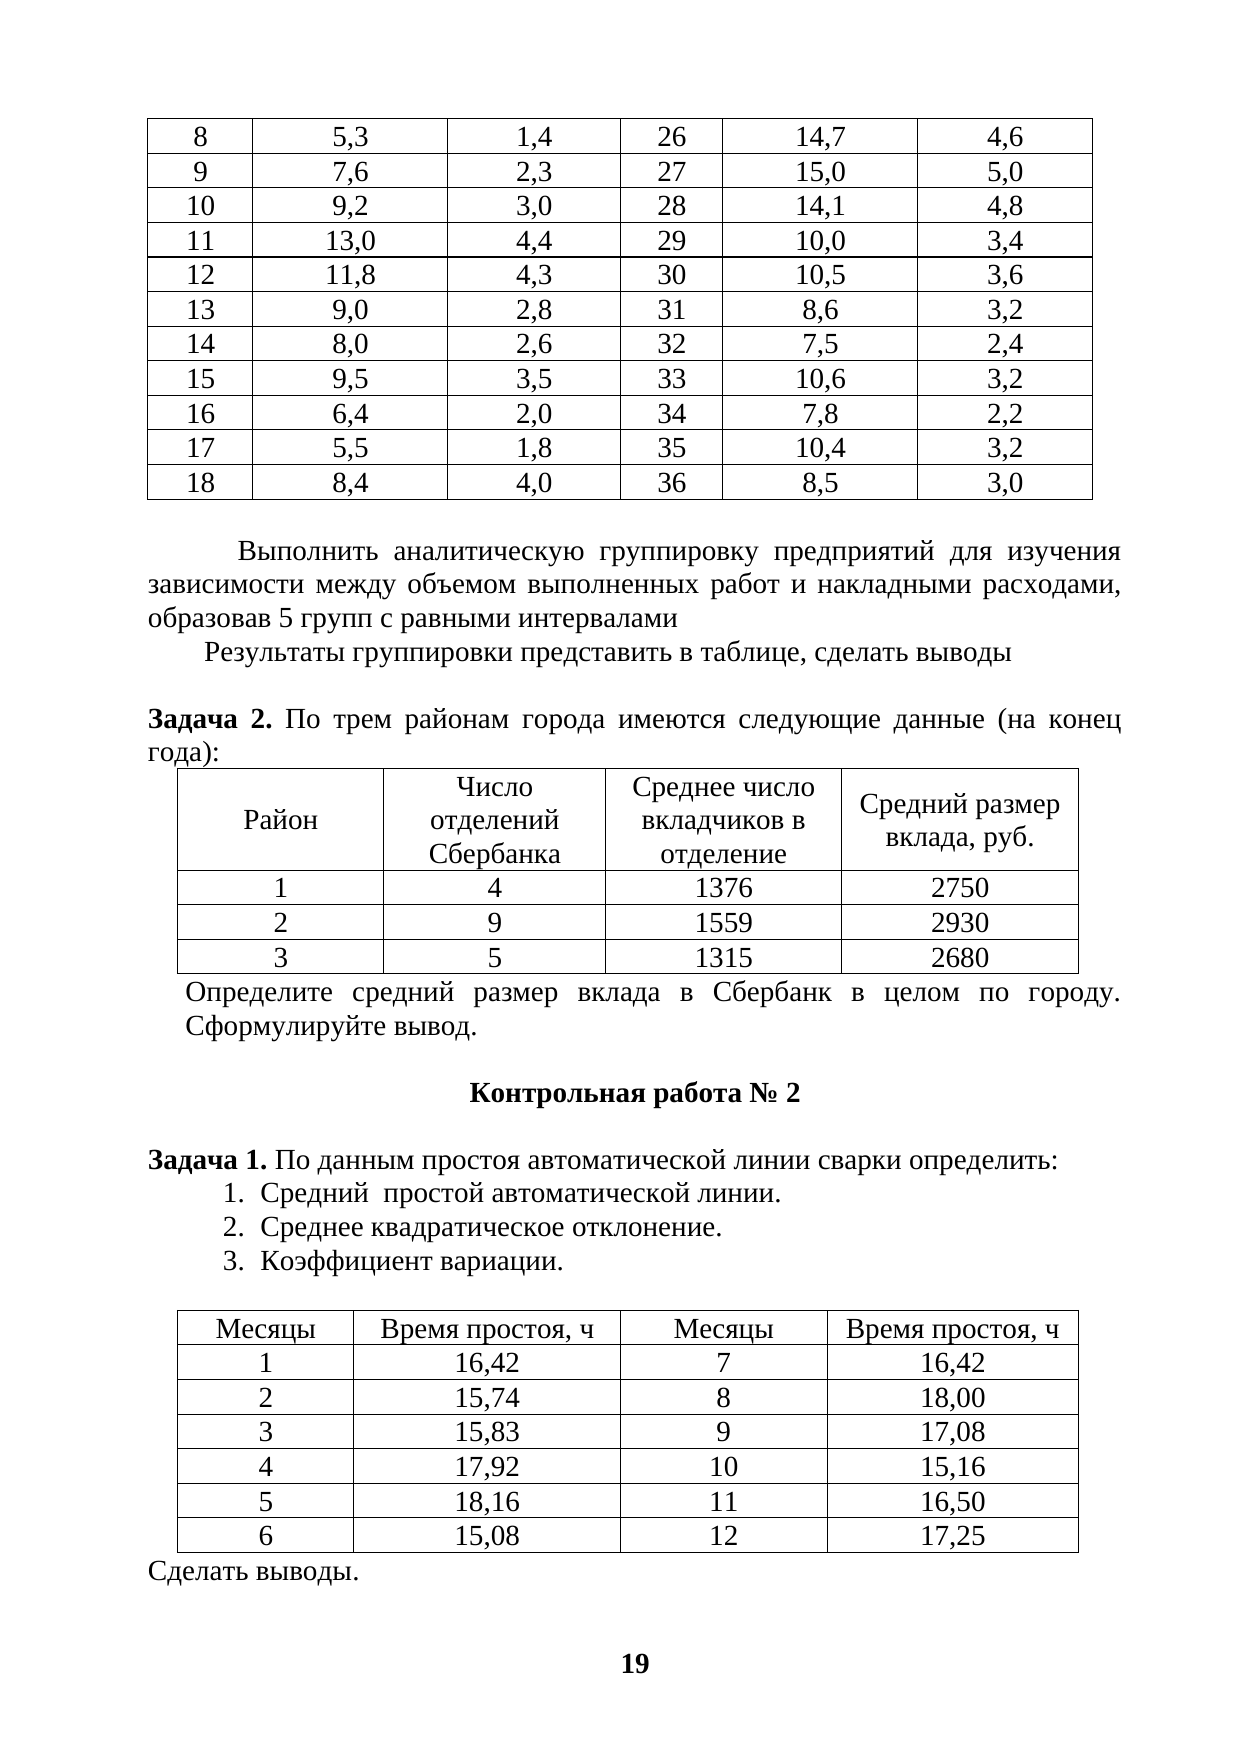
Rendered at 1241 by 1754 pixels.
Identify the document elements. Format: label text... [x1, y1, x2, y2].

table_cell 1559 [606, 905, 841, 939]
table_cell 27 [621, 154, 722, 187]
table_cell 16,42 [354, 1345, 620, 1379]
table_cell 9,0 [253, 292, 447, 326]
table_cell 36 [621, 465, 722, 498]
table_cell 16 [148, 396, 252, 429]
table_header Время простоя, ч [828, 1311, 1078, 1344]
table_header Среднее число вкладчиков в отделение [606, 769, 841, 869]
table_cell 1 [178, 871, 383, 904]
table_cell 2 [178, 905, 383, 939]
table_cell 3,5 [448, 361, 620, 395]
table_cell 16,42 [828, 1345, 1078, 1379]
text Результаты группировки представить в таблице, сделать выводы [148, 634, 1122, 667]
table_cell 3,2 [918, 292, 1092, 326]
table_cell 26 [621, 119, 722, 153]
table_cell 4,3 [448, 258, 620, 291]
table_cell 17,92 [354, 1449, 620, 1483]
table_cell 15,16 [828, 1449, 1078, 1483]
table_cell 10 [621, 1449, 827, 1483]
table_cell 9 [621, 1415, 827, 1448]
table_header Месяцы [621, 1311, 827, 1344]
list Средний простой автоматической линии. [223, 1176, 1122, 1209]
table_cell 2680 [842, 940, 1078, 973]
table_cell 10,6 [723, 361, 917, 395]
table_cell 35 [621, 430, 722, 464]
table_header Месяцы [178, 1311, 353, 1344]
table_cell 15,83 [354, 1415, 620, 1448]
table_cell 14,1 [723, 188, 917, 222]
table_cell 11 [621, 1484, 827, 1517]
table_cell 15 [148, 361, 252, 395]
table_cell 15,08 [354, 1518, 620, 1552]
table_cell 10 [148, 188, 252, 222]
table_cell 13,0 [253, 223, 447, 256]
table_cell 4,6 [918, 119, 1092, 153]
table_cell 4 [178, 1449, 353, 1483]
table_cell 2750 [842, 871, 1078, 904]
list Коэффициент вариации. [223, 1243, 1122, 1276]
table_cell 33 [621, 361, 722, 395]
table_cell 12 [148, 258, 252, 291]
table_cell 12 [621, 1518, 827, 1552]
table_cell 2,0 [448, 396, 620, 429]
table_cell 31 [621, 292, 722, 326]
table_cell 15,74 [354, 1380, 620, 1413]
table_cell 3 [178, 1415, 353, 1448]
table_cell 6,4 [253, 396, 447, 429]
table_cell 3 [178, 940, 383, 973]
table_cell 5,3 [253, 119, 447, 153]
table_cell 9,5 [253, 361, 447, 395]
table_cell 2 [178, 1380, 353, 1413]
table_cell 5,0 [918, 154, 1092, 187]
table_cell 4,8 [918, 188, 1092, 222]
table_cell 9 [384, 905, 605, 939]
table_cell 1,8 [448, 430, 620, 464]
table_cell 14 [148, 327, 252, 360]
table_cell 17,08 [828, 1415, 1078, 1448]
table_cell 1376 [606, 871, 841, 904]
table_cell 8,6 [723, 292, 917, 326]
table_cell 18,00 [828, 1380, 1078, 1413]
table_cell 3,0 [448, 188, 620, 222]
list Среднее квадратическое отклонение. [223, 1209, 1122, 1243]
table_cell 11,8 [253, 258, 447, 291]
table_cell 3,2 [918, 361, 1092, 395]
table_cell 16,50 [828, 1484, 1078, 1517]
table_cell 2,8 [448, 292, 620, 326]
table_header Число отделений Сбербанка [384, 769, 605, 869]
table_cell 8 [621, 1380, 827, 1413]
table_cell 7 [621, 1345, 827, 1379]
text Контрольная работа № 2 [148, 1075, 1122, 1108]
table_cell 11 [148, 223, 252, 256]
table_cell 18 [148, 465, 252, 498]
table_cell 18,16 [354, 1484, 620, 1517]
table_header Район [178, 769, 383, 869]
table_cell 15,0 [723, 154, 917, 187]
table_cell 29 [621, 223, 722, 256]
table_cell 2,2 [918, 396, 1092, 429]
table_header Время простоя, ч [354, 1311, 620, 1344]
table_cell 2,4 [918, 327, 1092, 360]
table_cell 1 [178, 1345, 353, 1379]
table_cell 9,2 [253, 188, 447, 222]
table_cell 14,7 [723, 119, 917, 153]
table_cell 10,0 [723, 223, 917, 256]
table_cell 5,5 [253, 430, 447, 464]
table_cell 8,0 [253, 327, 447, 360]
table_cell 2,3 [448, 154, 620, 187]
table_cell 7,8 [723, 396, 917, 429]
table_cell 1,4 [448, 119, 620, 153]
table_cell 10,5 [723, 258, 917, 291]
table_cell 1315 [606, 940, 841, 973]
table_cell 7,5 [723, 327, 917, 360]
table_cell 32 [621, 327, 722, 360]
text Определите средний размер вклада в Сбербанк в целом по городу. Сформулируйте вывод. [185, 974, 1122, 1041]
table_header Средний размер вклада, руб. [842, 769, 1078, 869]
table_cell 8,5 [723, 465, 917, 498]
text Задача 1. По данным простоя автоматической линии сварки определить: [148, 1142, 1122, 1176]
table_cell 5 [384, 940, 605, 973]
text Задача 2. По трем районам города имеются следующие данные (на конец года): [148, 701, 1122, 768]
table_cell 3,0 [918, 465, 1092, 498]
table_cell 4,4 [448, 223, 620, 256]
table_cell 3,2 [918, 430, 1092, 464]
table_cell 3,4 [918, 223, 1092, 256]
table_cell 7,6 [253, 154, 447, 187]
table_cell 28 [621, 188, 722, 222]
table_cell 3,6 [918, 258, 1092, 291]
table_cell 9 [148, 154, 252, 187]
table_cell 34 [621, 396, 722, 429]
table_cell 4 [384, 871, 605, 904]
table_cell 8 [148, 119, 252, 153]
table_cell 30 [621, 258, 722, 291]
table_cell 5 [178, 1484, 353, 1517]
table_cell 4,0 [448, 465, 620, 498]
table_cell 8,4 [253, 465, 447, 498]
table_cell 10,4 [723, 430, 917, 464]
text Сделать выводы. [148, 1553, 1122, 1586]
table_cell 6 [178, 1518, 353, 1552]
table_cell 2,6 [448, 327, 620, 360]
text Выполнить аналитическую группировку предприятий для изучения зависимости между объемом выполненных работ и накладными расходами, образовав 5 групп с равными интервалами [148, 533, 1122, 634]
table_cell 17,25 [828, 1518, 1078, 1552]
table_cell 13 [148, 292, 252, 326]
table_cell 2930 [842, 905, 1078, 939]
table_cell 17 [148, 430, 252, 464]
